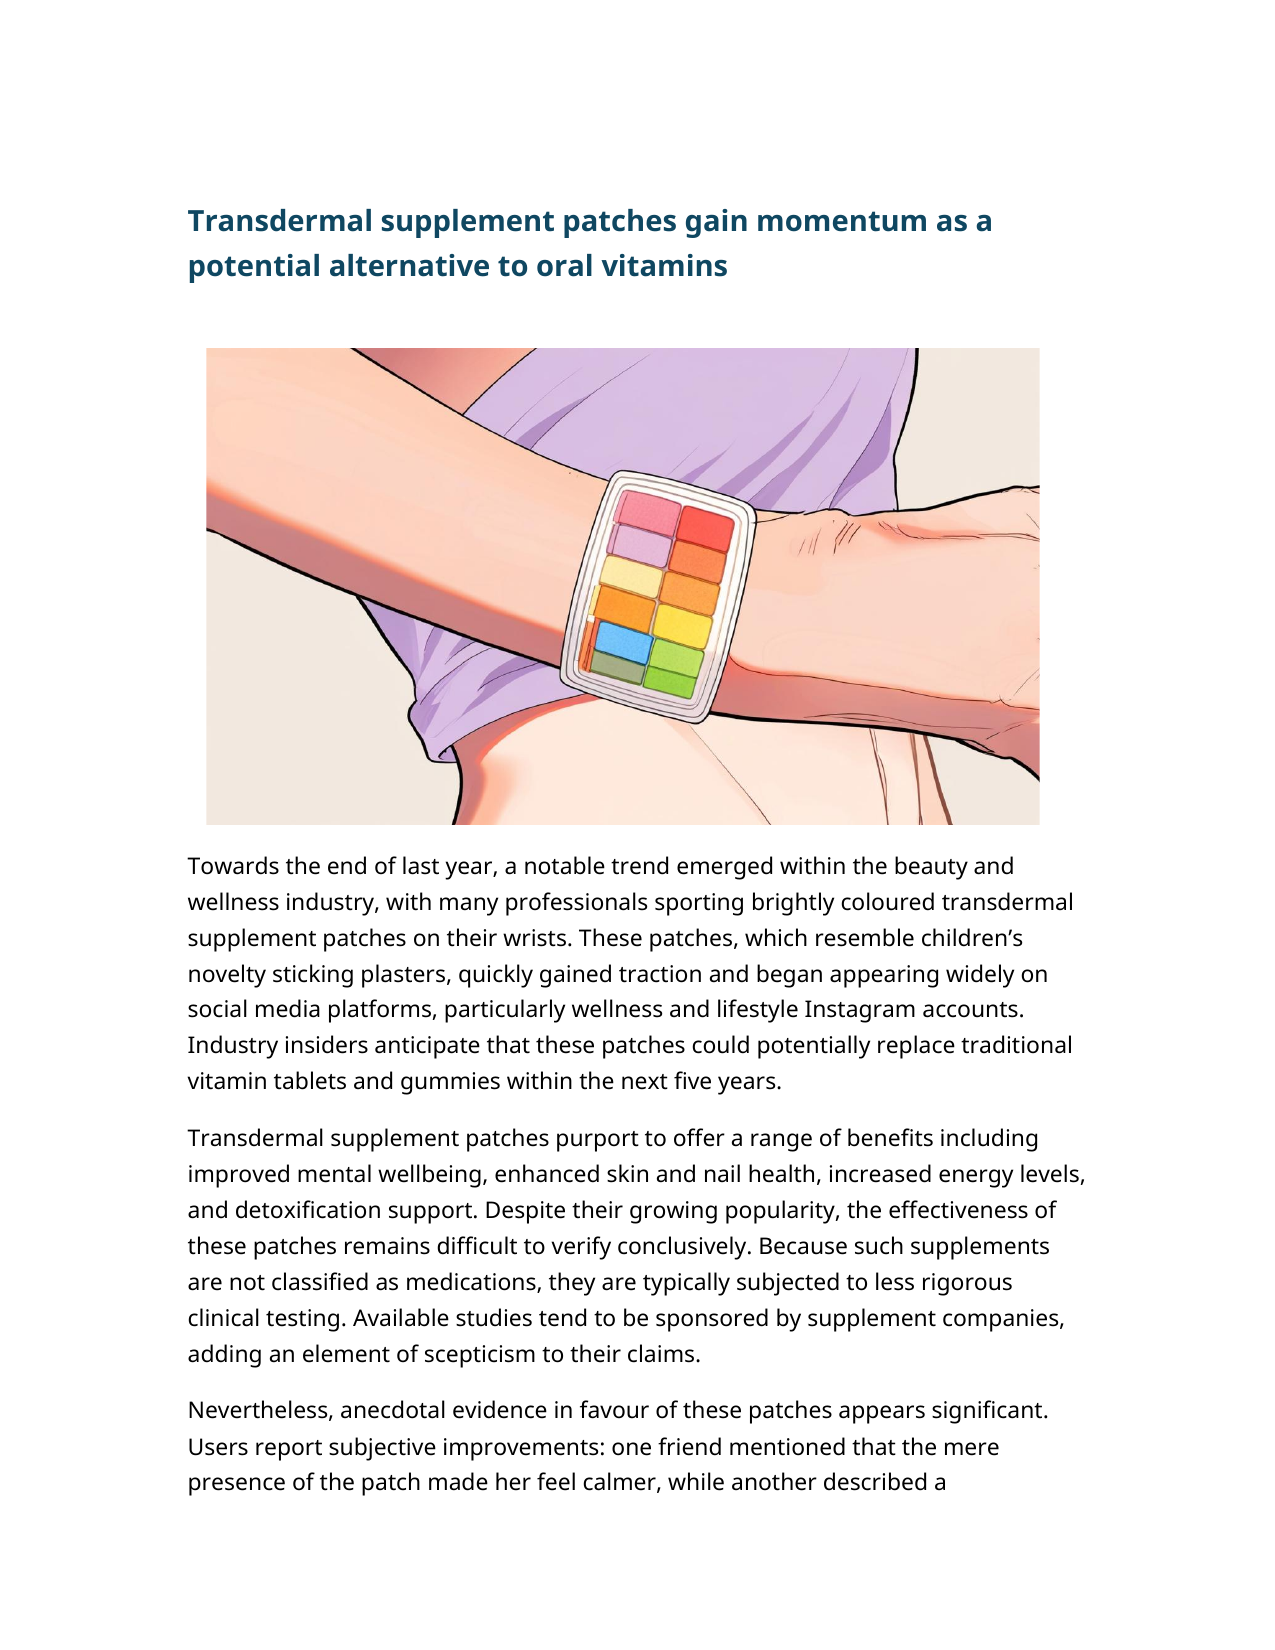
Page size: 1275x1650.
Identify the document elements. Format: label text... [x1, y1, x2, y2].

picture [206, 348, 1040, 825]
text Transdermal supplement patches purport to offer a range of benefits including improved mental wellbeing, enhanced skin and nail health, increased energy levels, and detoxification support. Despite their growing popularity, the effectiveness of these patches remains difficult to verify conclusively. Because such supplements are not classified as medications, they are typically subjected to less rigorous clinical testing. Available studies tend to be sponsored by supplement companies, adding an element of scepticism to their claims. [187, 1122, 1087, 1369]
subtitle Transdermal supplement patches gain momentum as a potential alternative to oral vitamins [187, 200, 1087, 285]
text Towards the end of last year, a notable trend emerged within the beauty and wellness industry, with many professionals sporting brightly coloured transdermal supplement patches on their wrists. These patches, which resemble children’s novelty sticking plasters, quickly gained traction and began appearing widely on social media platforms, particularly wellness and lifestyle Instagram accounts. Industry insiders anticipate that these patches could potentially replace traditional vitamin tablets and gummies within the next five years. [187, 850, 1087, 1097]
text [187, 1394, 1087, 1498]
